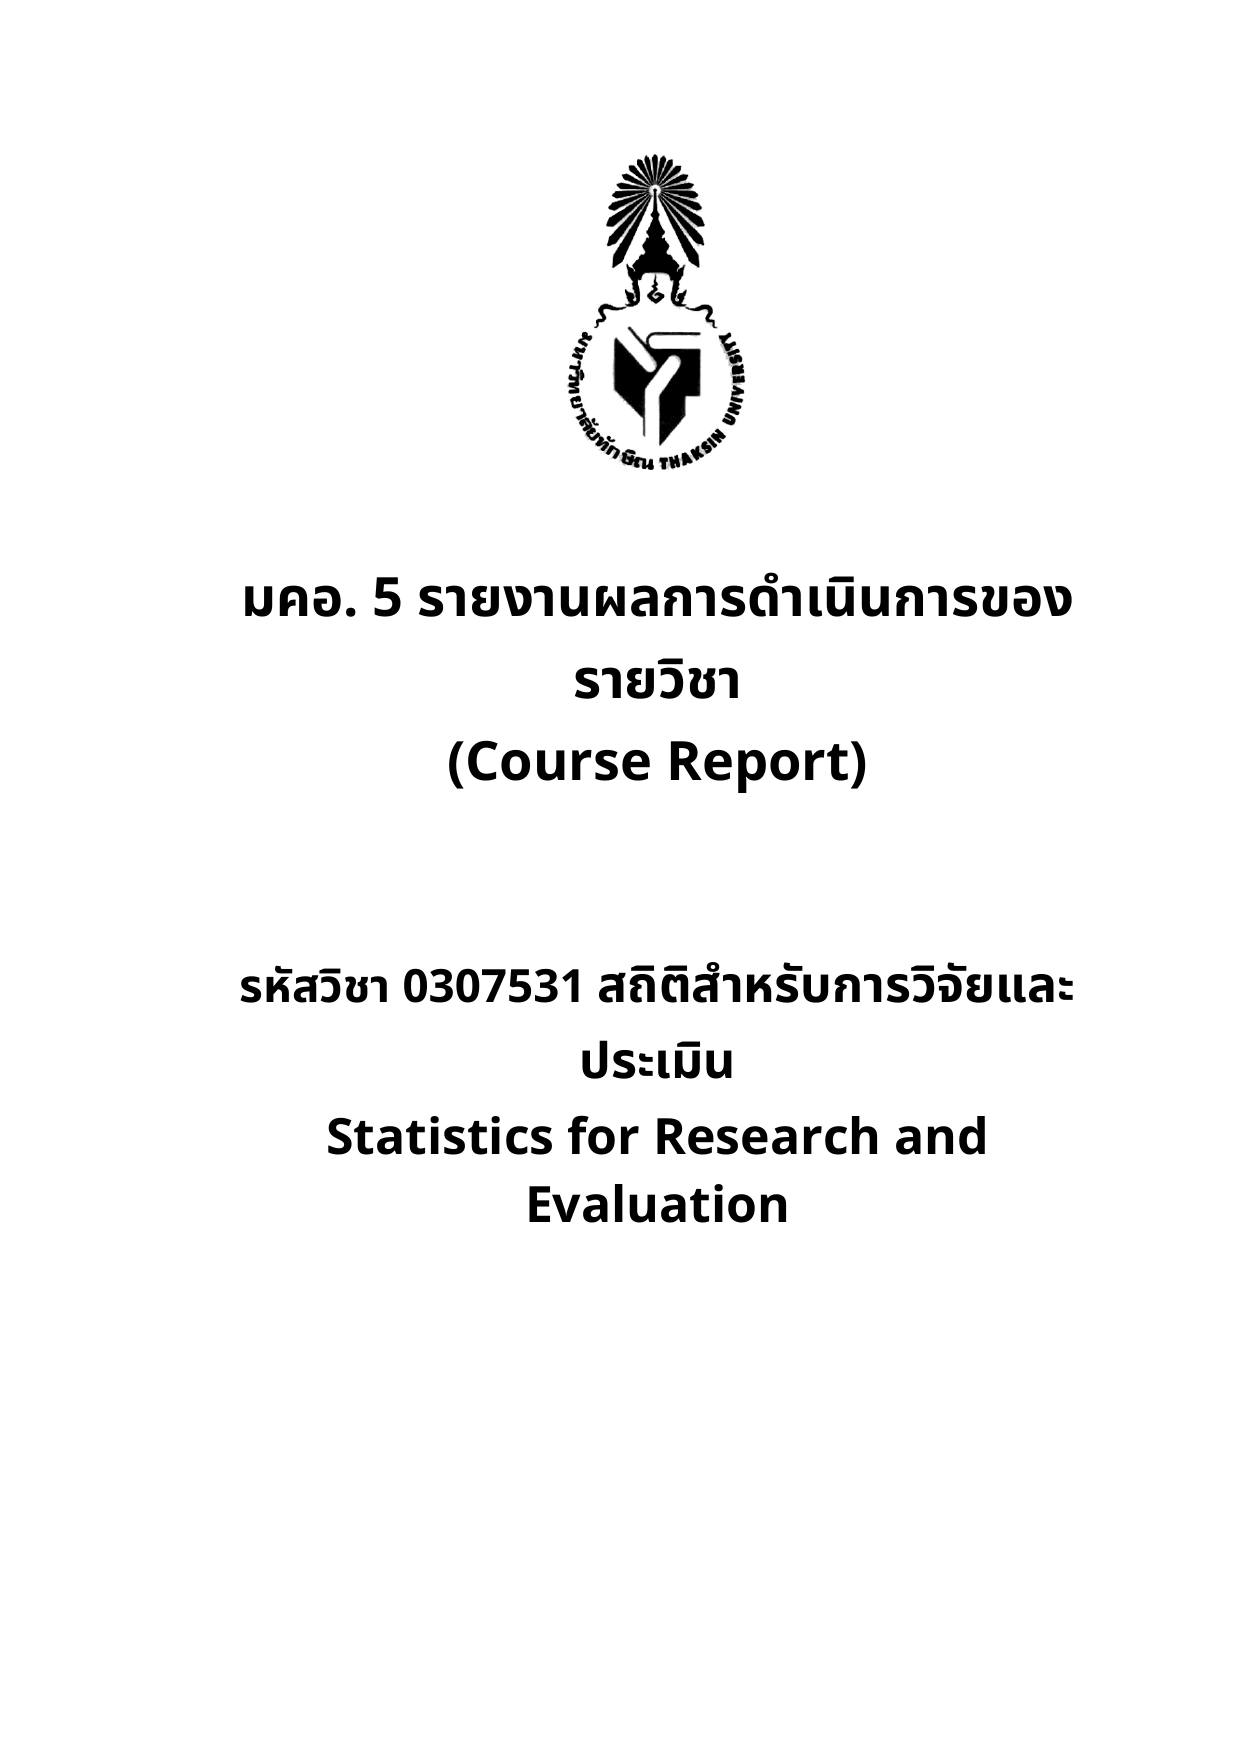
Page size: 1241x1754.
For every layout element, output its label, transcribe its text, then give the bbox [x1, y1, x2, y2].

text Statistics for Research and Evaluation [225, 1101, 1090, 1237]
picture [557, 145, 759, 485]
text มคอ. 5 รายงานผลการดำเนินการของรายวิชา [225, 559, 1090, 723]
text (Course Report) [225, 723, 1090, 797]
text รหัสวิชา 0307531 สถิติสำหรับการวิจัยและประเมิน [225, 950, 1090, 1101]
